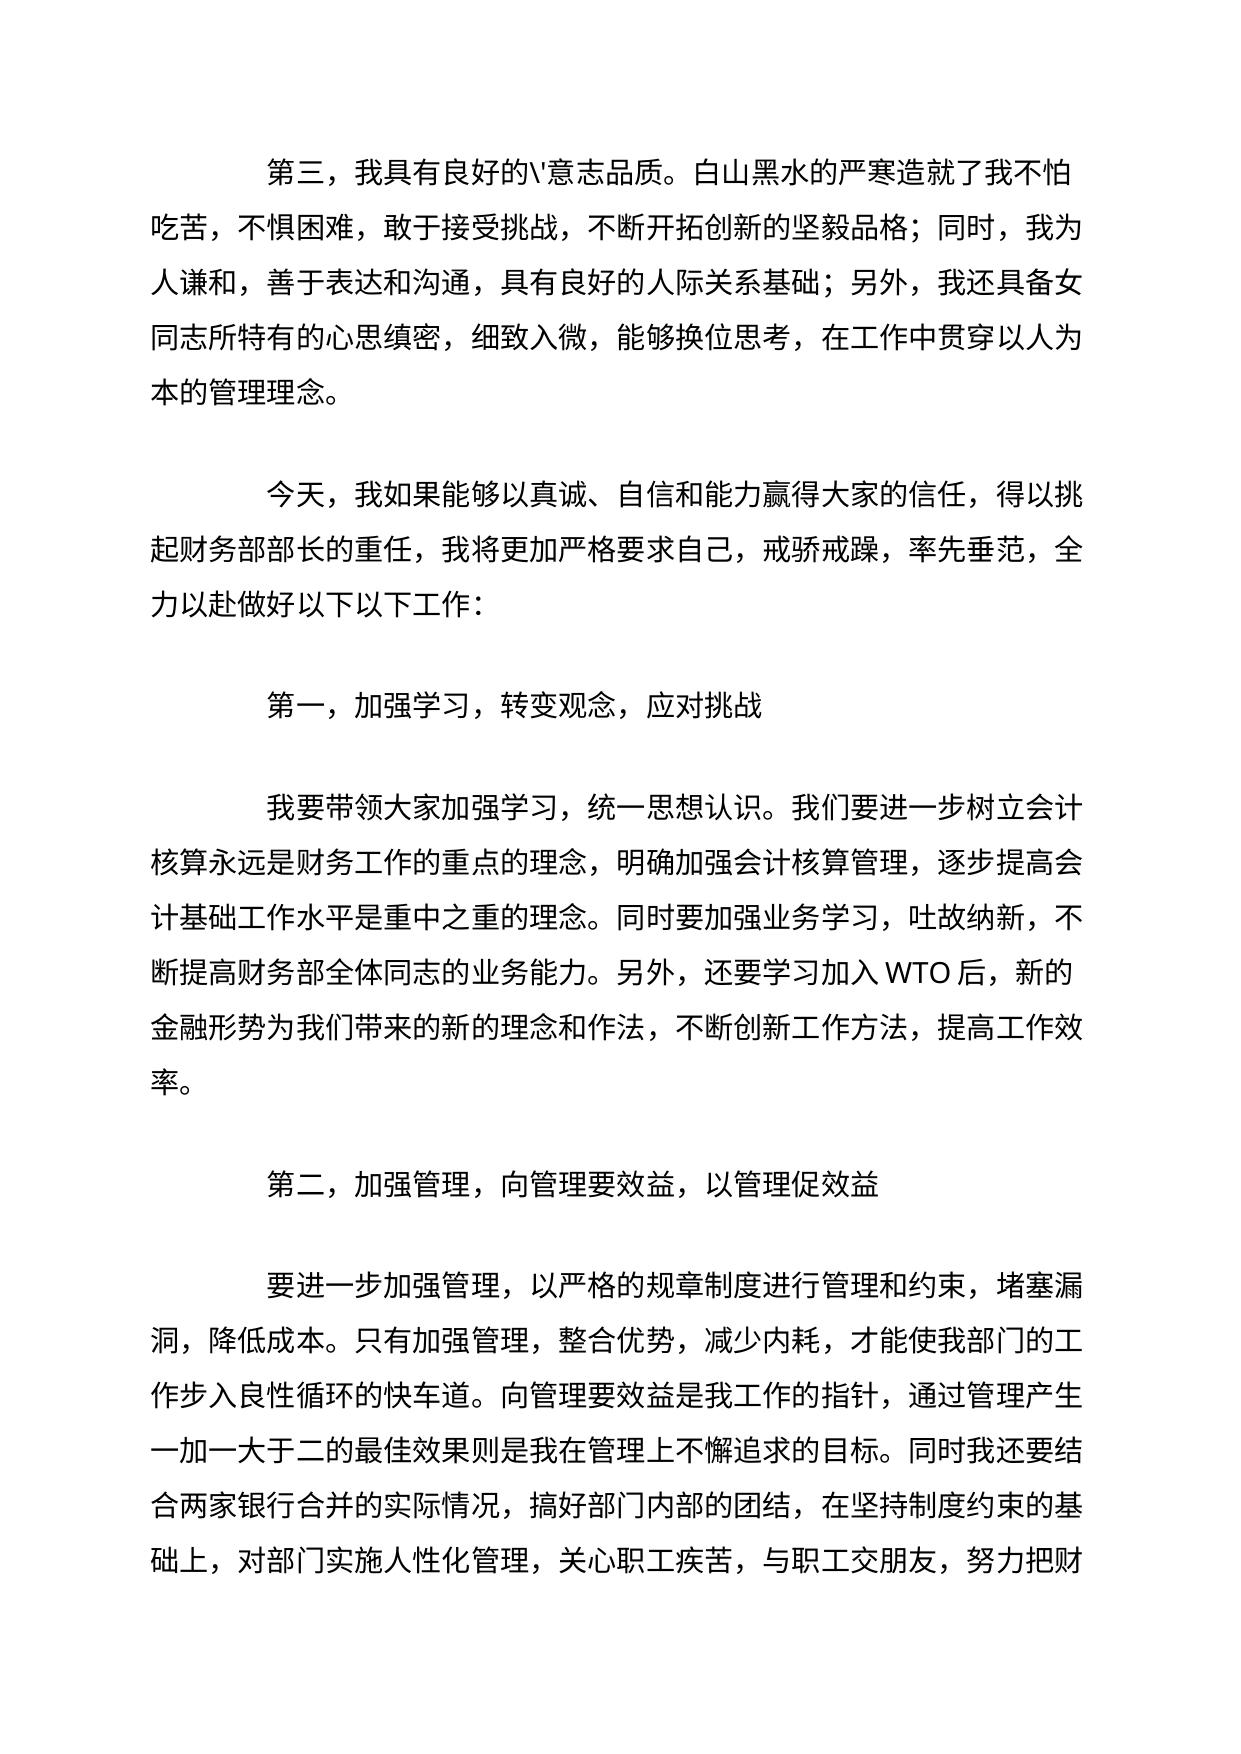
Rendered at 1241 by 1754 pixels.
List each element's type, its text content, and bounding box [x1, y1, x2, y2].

text 第二，加强管理，向管理要效益，以管理促效益 [150, 1161, 1090, 1203]
text 我要带领大家加强学习，统一思想认识。我们要进一步树立会计核算永远是财务工作的重点的理念，明确加强会计核算管理，逐步提高会计基础工作水平是重中之重的理念。同时要加强业务学习，吐故纳新，不断提高财务部全体同志的业务能力。另外，还要学习加入WTO后，新的金融形势为我们带来的新的理念和作法，不断创新工作方法，提高工作效率。 [150, 785, 1090, 1102]
text 第一，加强学习，转变观念，应对挑战 [150, 683, 1090, 725]
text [150, 1263, 1090, 1580]
text 今天，我如果能够以真诚、自信和能力赢得大家的信任，得以挑起财务部部长的重任，我将更加严格要求自己，戒骄戒躁，率先垂范，全力以赴做好以下以下工作： [150, 471, 1090, 623]
text 第三，我具有良好的\'意志品质。白山黑水的严寒造就了我不怕吃苦，不惧困难，敢于接受挑战，不断开拓创新的坚毅品格；同时，我为人谦和，善于表达和沟通，具有良好的人际关系基础；另外，我还具备女同志所特有的心思缜密，细致入微，能够换位思考，在工作中贯穿以人为本的管理理念。 [150, 150, 1090, 412]
